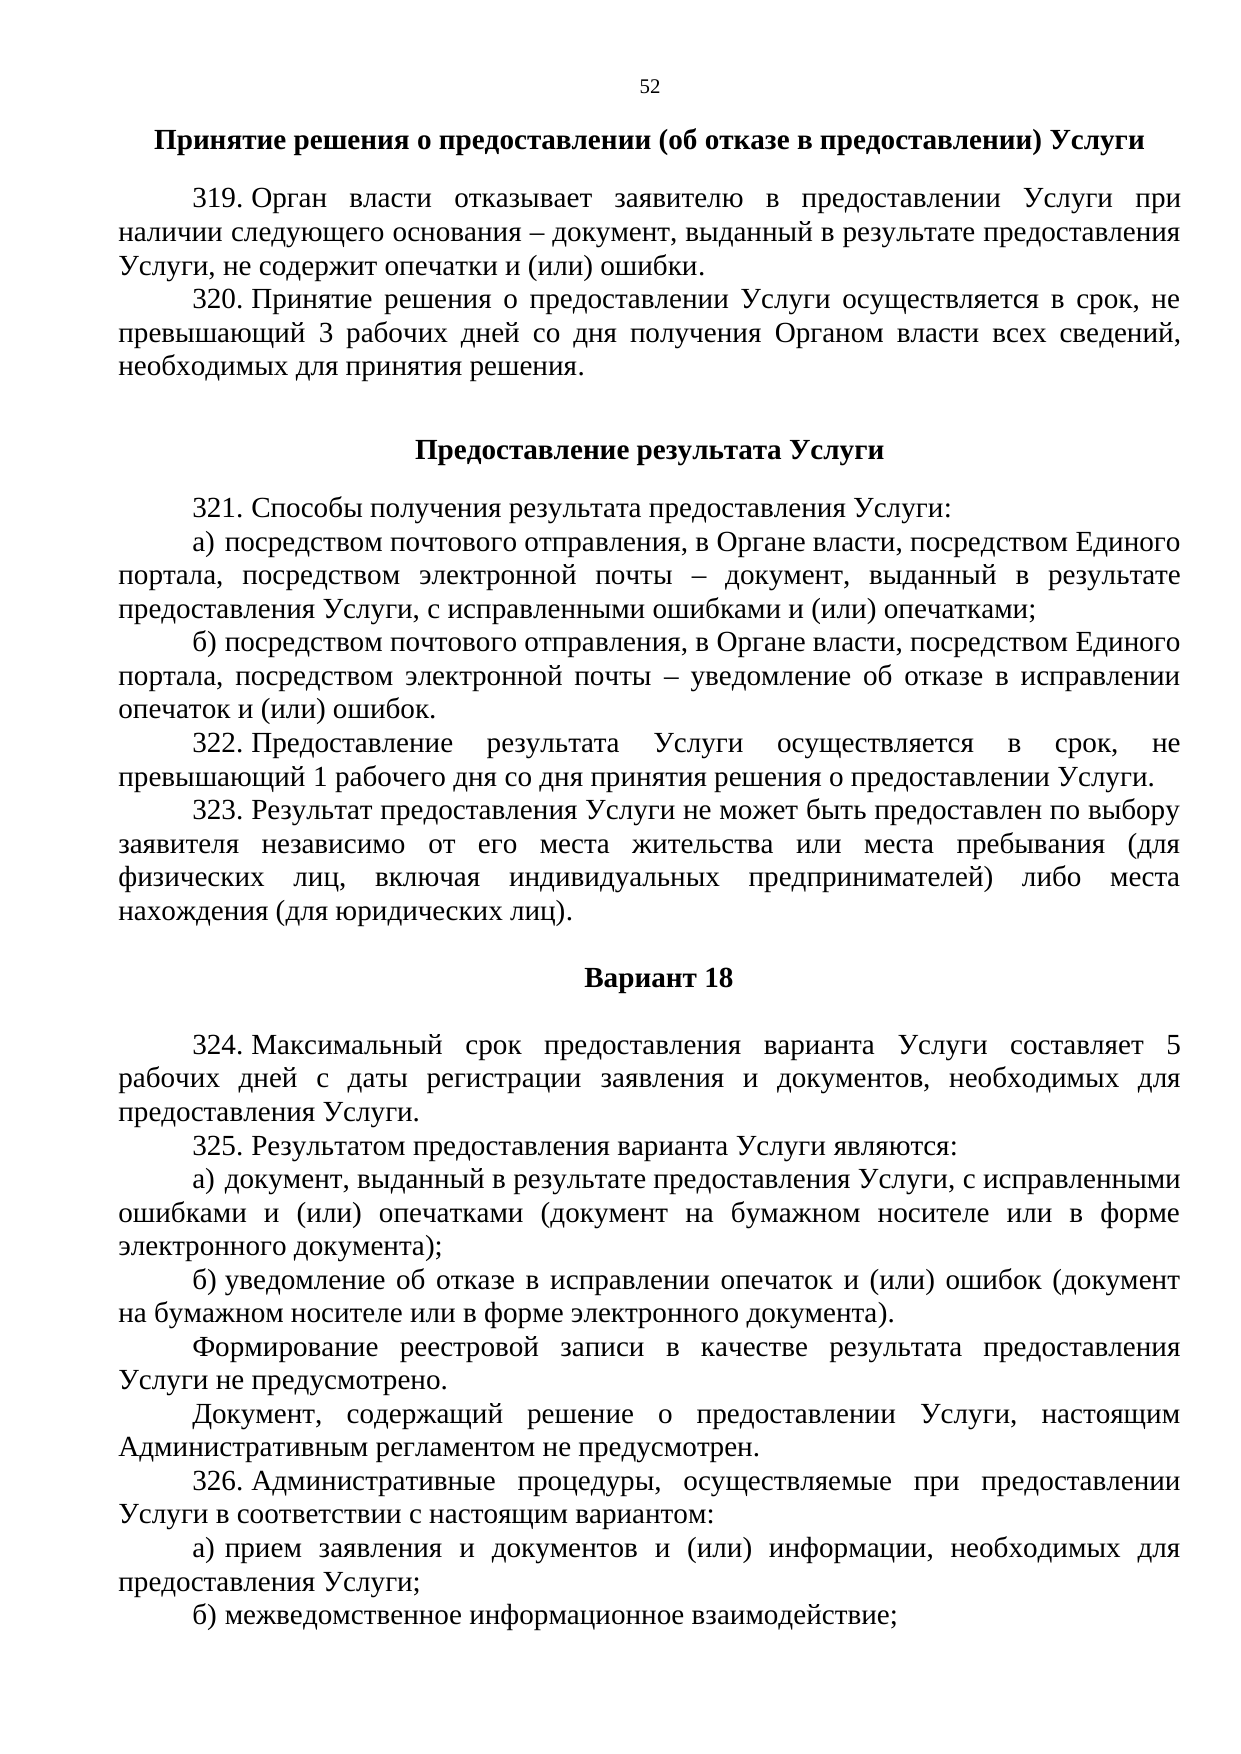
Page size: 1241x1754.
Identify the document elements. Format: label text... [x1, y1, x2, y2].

list уведомление об отказе в исправлении опечаток и (или) ошибок (документ на бумажном носителе или в форме электронного документа). [118, 1262, 1181, 1329]
list Предоставление результата Услуги [118, 432, 1181, 465]
list Принятие решения о предоставлении Услуги осуществляется в срок, не превышающий 3 рабочих дней со дня получения Органом власти всех сведений, необходимых для принятия решения. [118, 281, 1181, 382]
list Предоставление результата Услуги осуществляется в срок, не превышающий 1 рабочего дня со дня принятия решения о предоставлении Услуги. [118, 725, 1181, 792]
list Административные процедуры, осуществляемые при предоставлении Услуги в соответствии с настоящим вариантом: [118, 1463, 1181, 1530]
text Формирование реестровой записи в качестве результата предоставления Услуги не предусмотрено. [118, 1329, 1181, 1396]
list Результат предоставления Услуги не может быть предоставлен по выбору заявителя независимо от его места жительства или места пребывания (для физических лиц, включая индивидуальных предпринимателей) либо места нахождения (для юридических лиц). [118, 792, 1181, 926]
list Принятие решения о предоставлении (об отказе в предоставлении) Услуги [118, 122, 1181, 156]
list посредством почтового отправления, в Органе власти, посредством Единого портала, посредством электронной почты – документ, выданный в результате предоставления Услуги, с исправленными ошибками и (или) опечатками; [118, 524, 1181, 624]
list Результатом предоставления варианта Услуги являются: [118, 1128, 1181, 1161]
list Способы получения результата предоставления Услуги: [118, 490, 1181, 524]
list прием заявления и документов и (или) информации, необходимых для предоставления Услуги; [118, 1530, 1181, 1597]
list межведомственное информационное взаимодействие; [118, 1597, 1181, 1631]
list Максимальный срок предоставления варианта Услуги составляет 5 рабочих дней с даты регистрации заявления и документов, необходимых для предоставления Услуги. [118, 1027, 1181, 1128]
text Документ, содержащий решение о предоставлении Услуги, настоящим Административным регламентом не предусмотрен. [118, 1396, 1181, 1463]
list Орган власти отказывает заявителю в предоставлении Услуги при наличии следующего основания – документ, выданный в результате предоставления Услуги, не содержит опечатки и (или) ошибки. [118, 181, 1181, 281]
list посредством почтового отправления, в Органе власти, посредством Единого портала, посредством электронной почты – уведомление об отказе в исправлении опечаток и (или) ошибок. [118, 624, 1181, 725]
list документ, выданный в результате предоставления Услуги, с исправленными ошибками и (или) опечатками (документ на бумажном носителе или в форме электронного документа); [118, 1161, 1181, 1262]
